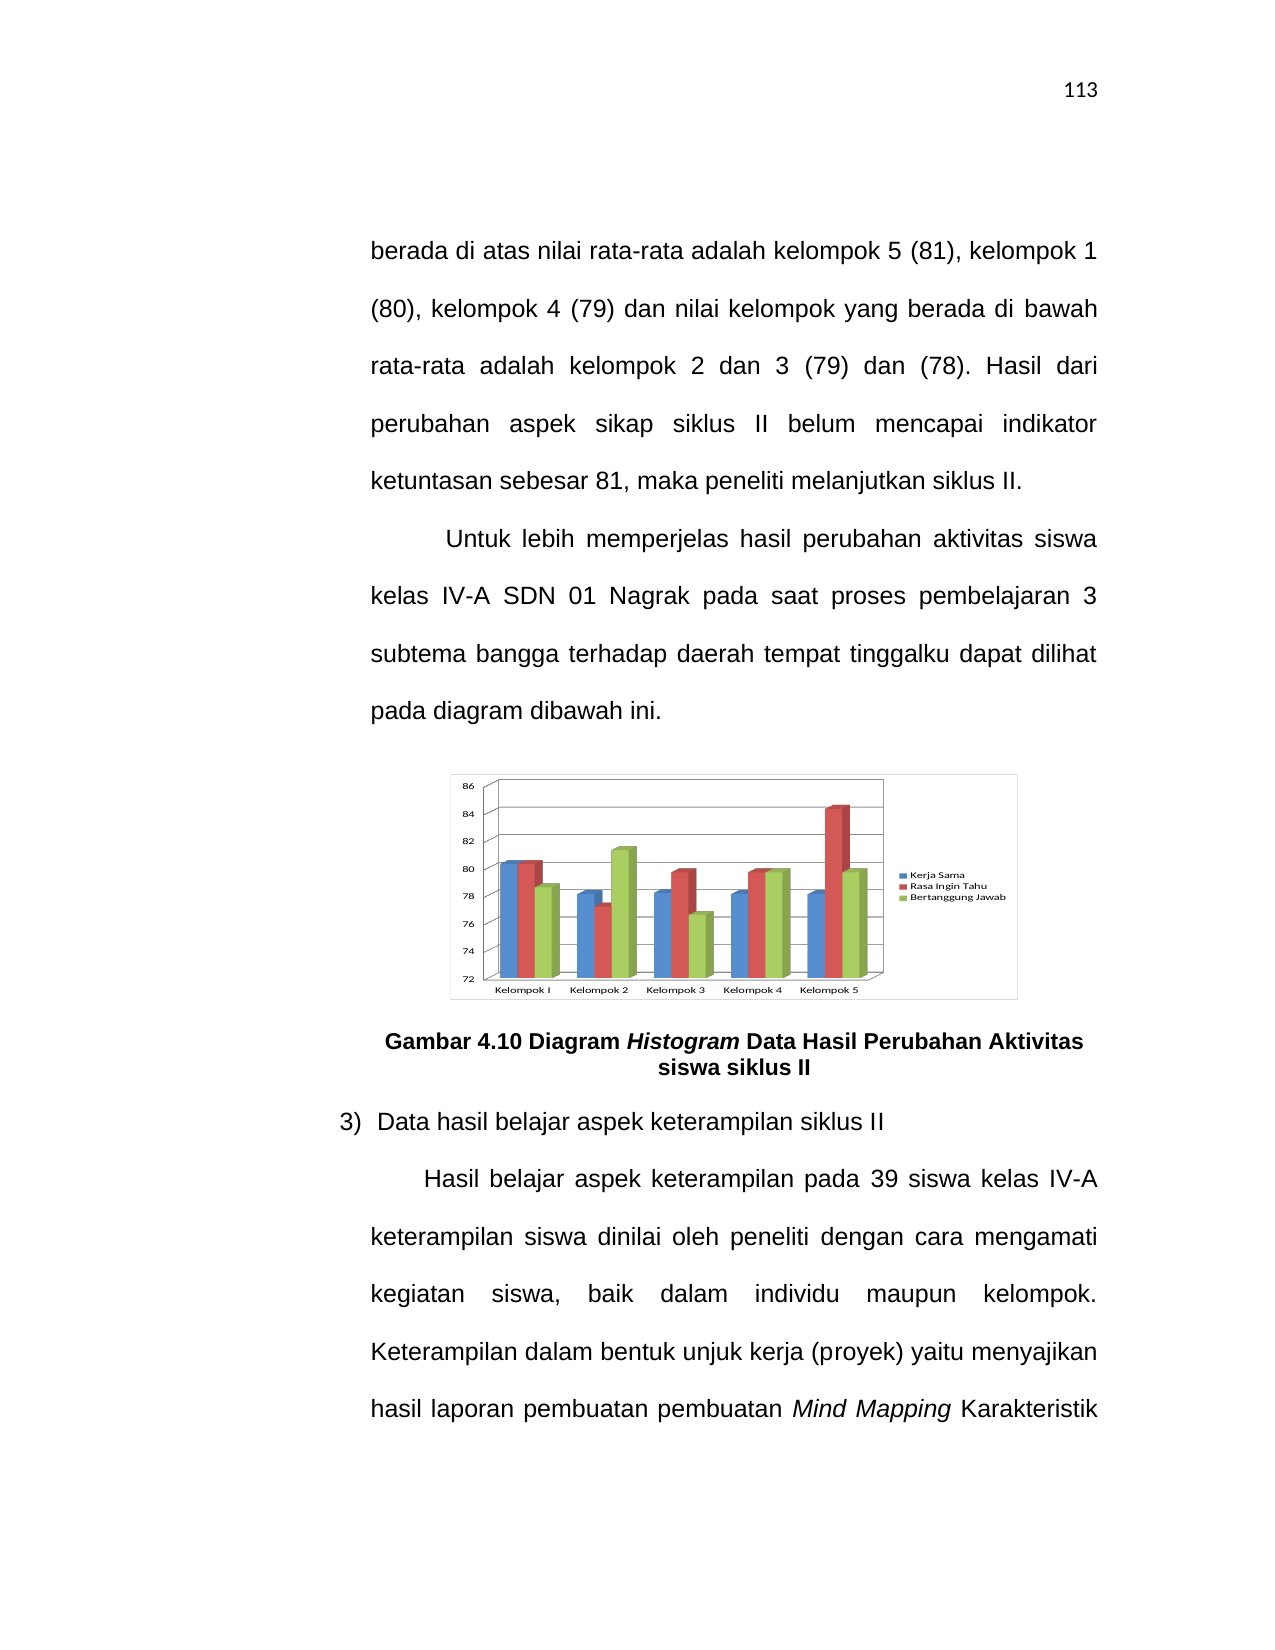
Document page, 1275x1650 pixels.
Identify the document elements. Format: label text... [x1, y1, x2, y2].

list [370, 1164, 1098, 1423]
list Data hasil belajar aspek keterampilan siklus II [339, 1107, 1098, 1135]
text Untuk lebih memperjelas hasil perubahan aktivitas siswa kelas IV-A SDN 01 Nagrak pada saat proses pembelajaran 3 subtema bangga terhadap daerah tempat tinggalku dapat dilihat pada diagram dibawah ini. [370, 524, 1098, 725]
list Gambar 4.10 Diagram Histogram Data Hasil Perubahan Aktivitas siswa siklus II [370, 1028, 1098, 1080]
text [370, 236, 1098, 495]
